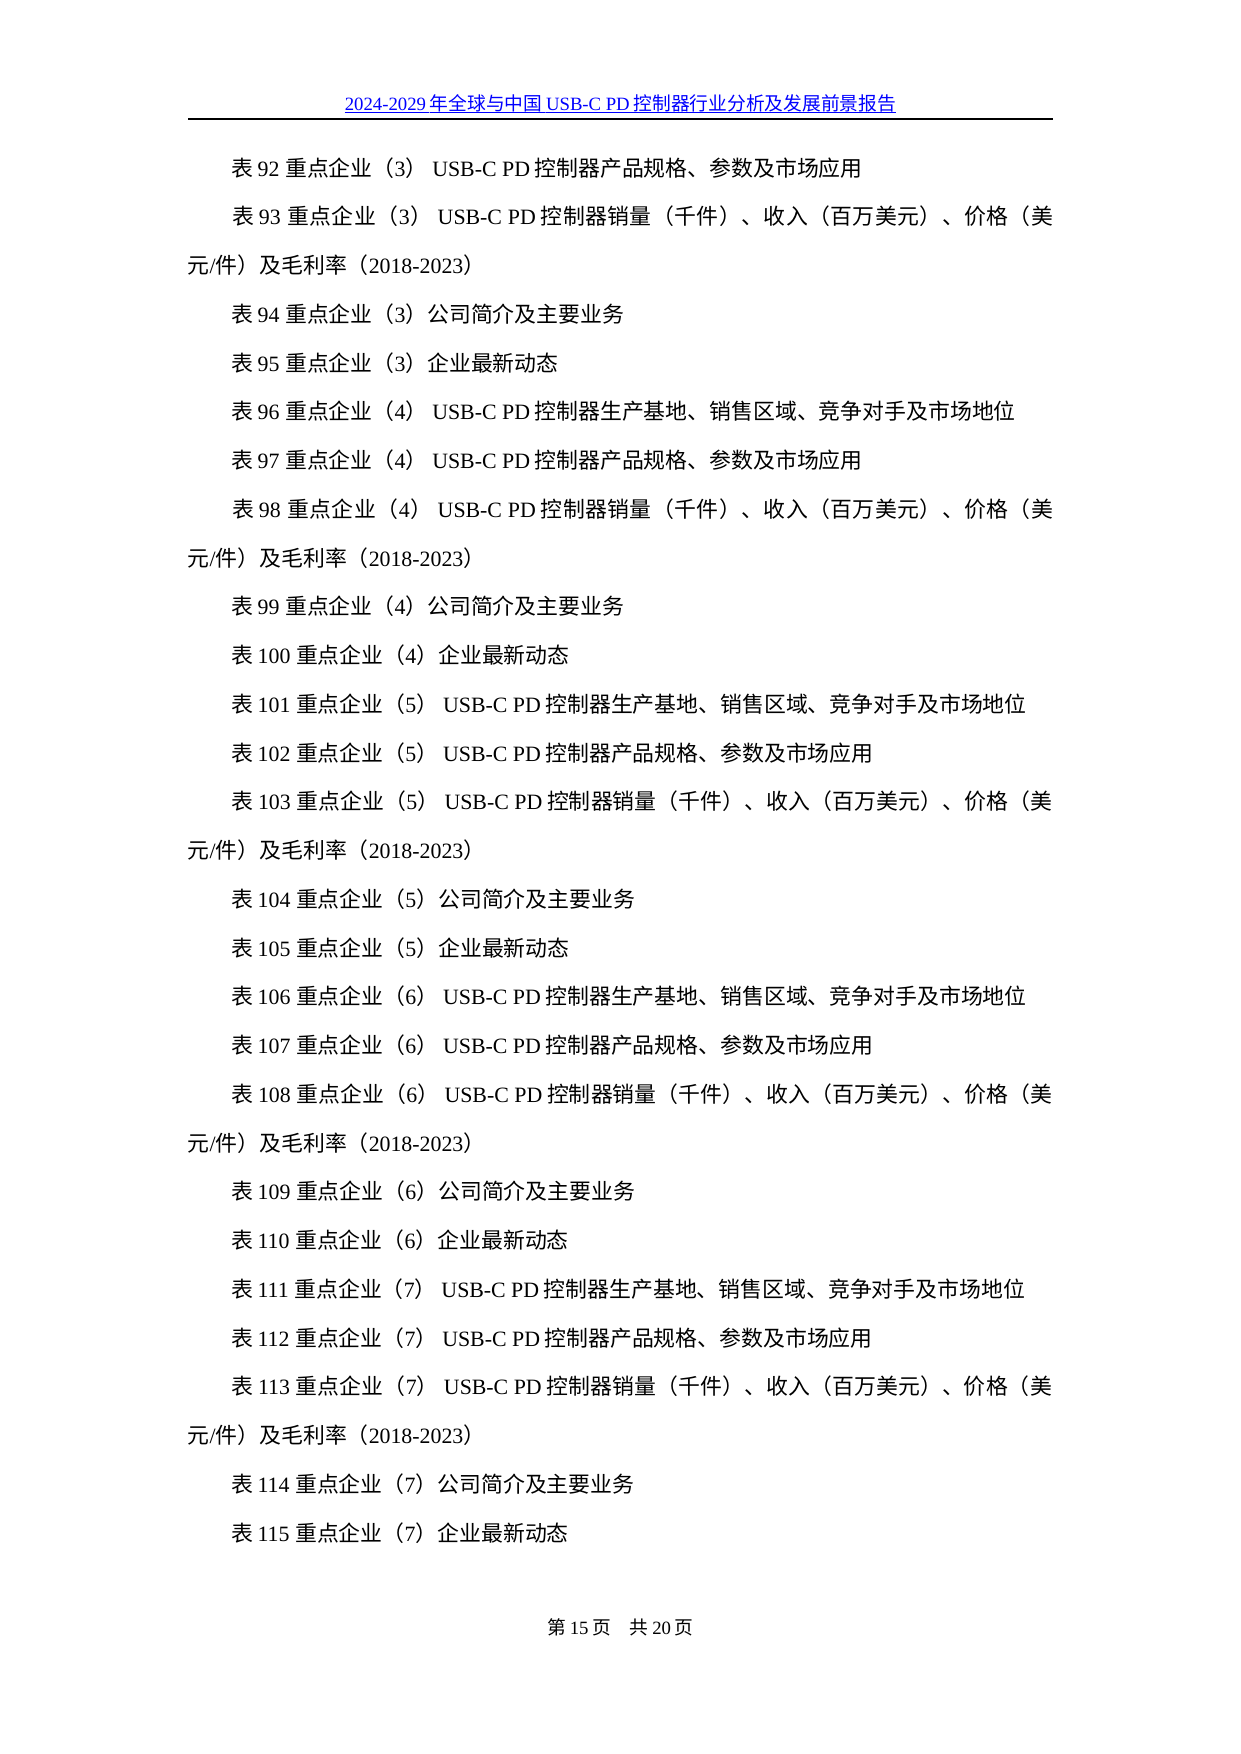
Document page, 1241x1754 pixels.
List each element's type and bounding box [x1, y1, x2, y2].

text [187, 150, 1053, 1548]
